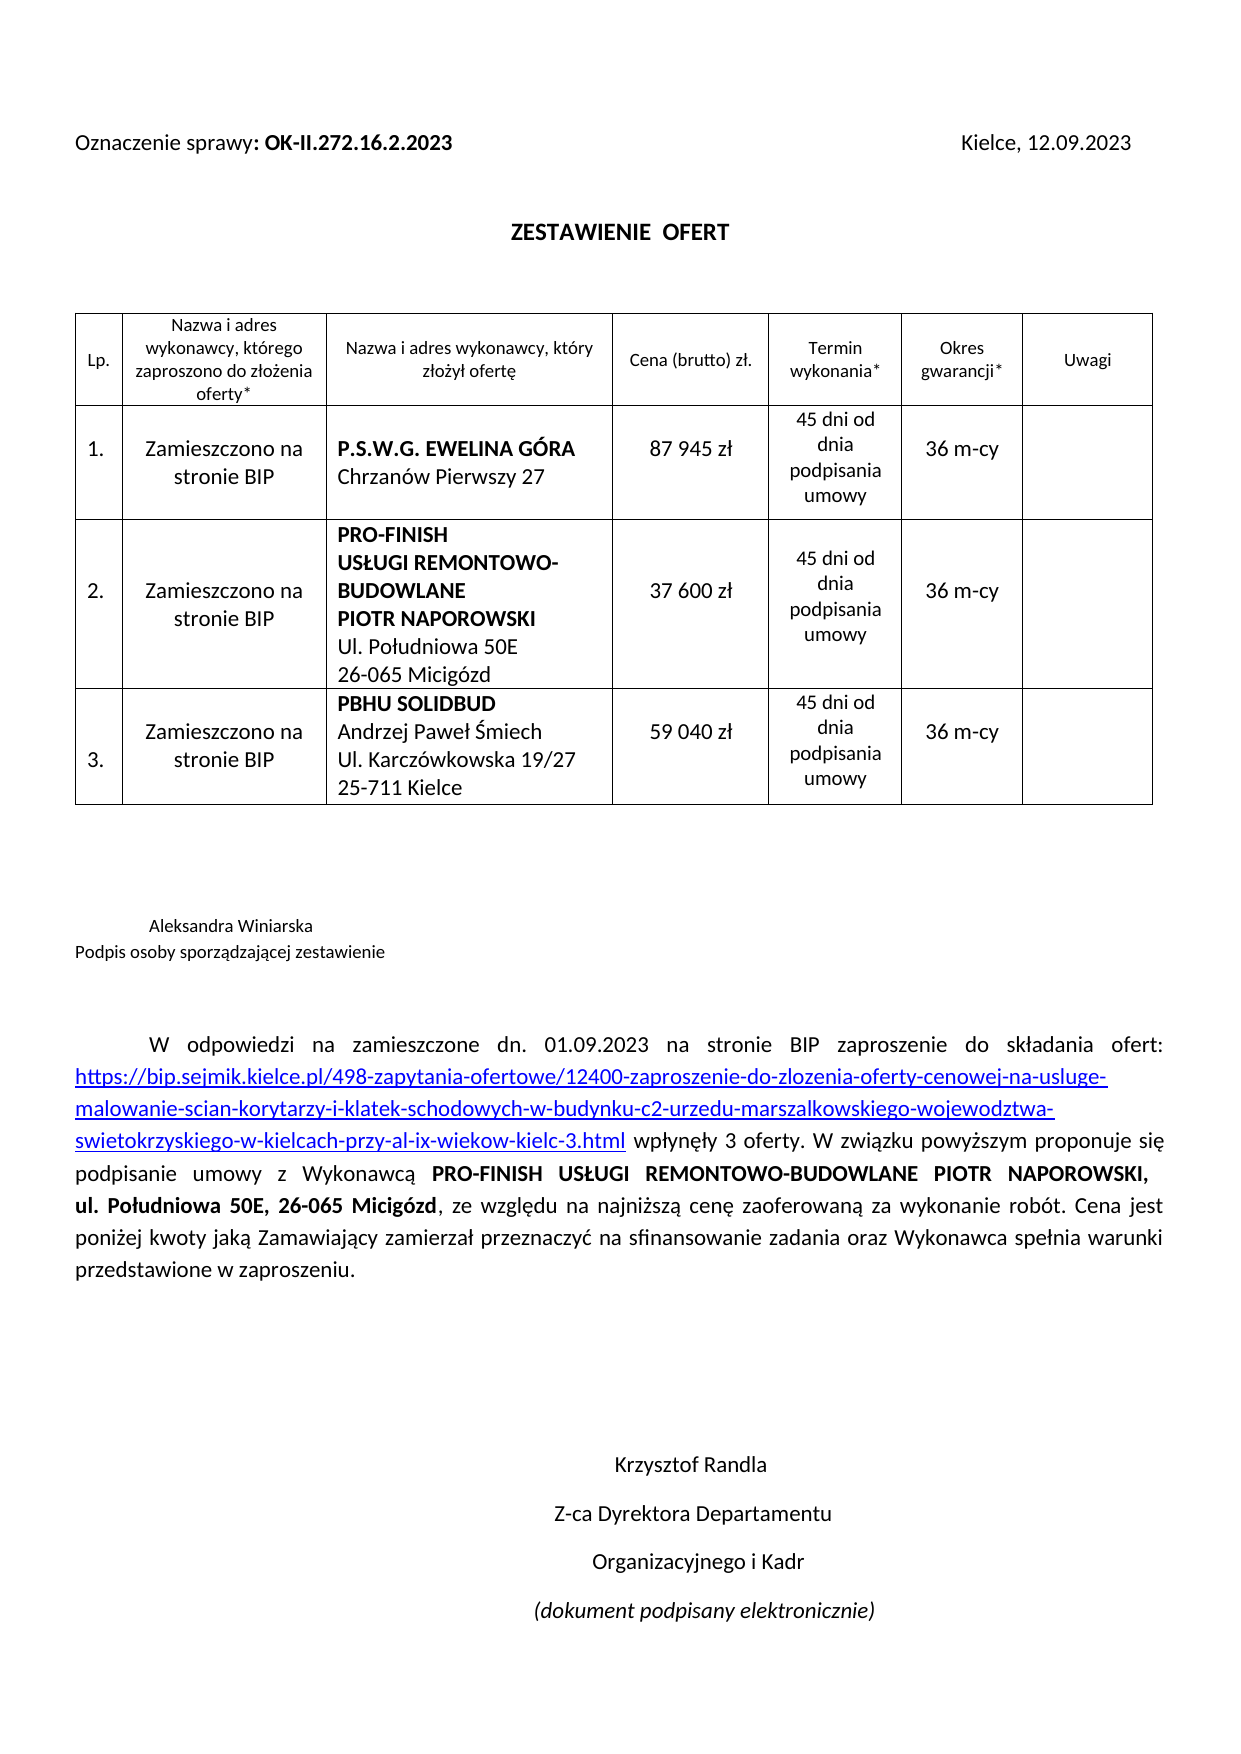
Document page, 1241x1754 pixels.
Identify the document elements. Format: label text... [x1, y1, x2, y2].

table_cell P.S.W.G. EWELINA GÓRA Chrzanów Pierwszy 27 [327, 406, 612, 519]
table_cell Zamieszczono na stronie BIP [123, 689, 326, 804]
table_cell 59 040 zł [613, 689, 768, 804]
table_cell 36 m-cy [902, 520, 1022, 688]
table_cell 3. [76, 689, 122, 804]
table_cell 45 dni od dnia podpisania umowy [769, 406, 901, 519]
table_header Cena (brutto) zł. [613, 314, 768, 405]
text Aleksandra Winiarska [149, 914, 1165, 937]
table_cell Zamieszczono na stronie BIP [123, 406, 326, 519]
table_cell [1023, 689, 1152, 804]
table_cell 87 945 zł [613, 406, 768, 519]
table_cell 2. [76, 520, 122, 688]
text Z-ca Dyrektora Departamentu [444, 1499, 1165, 1527]
table_cell [1023, 520, 1152, 688]
table_header Uwagi [1023, 314, 1152, 405]
table_header Nazwa i adres wykonawcy, którego zaproszono do złożenia oferty* [123, 314, 326, 405]
table_cell 36 m-cy [902, 406, 1022, 519]
text ZESTAWIENIE OFERT [75, 216, 1165, 247]
text Krzysztof Randla [75, 1450, 1165, 1478]
table_cell PBHU SOLIDBUD Andrzej Paweł Śmiech Ul. Karczówkowska 19/27 25-711 Kielce [327, 689, 612, 804]
text (dokument podpisany elektronicznie) [518, 1596, 1165, 1624]
table_cell 37 600 zł [613, 520, 768, 688]
table_cell [1023, 406, 1152, 519]
text Oznaczenie sprawy: OK-II.272.16.2.2023 Kielce, 12.09.2023 [75, 128, 1165, 156]
table_header Nazwa i adres wykonawcy, który złożył ofertę [327, 314, 612, 405]
text W odpowiedzi na zamieszczone dn. 01.09.2023 na stronie BIP zaproszenie do składania ofert: https://bip.sejmik.kielce.pl/498-zapytania-ofertowe/12400-zaproszenie-do-zlozenia-oferty-cenowej-na-usluge-malowanie-scian-korytarzy-i-klatek-schodowych-w-budynku-c2-urzedu-marszalkowskiego-wojewodztwa-swietokrzyskiego-w-kielcach-przy-al-ix-wiekow-kielc-3.html wpłynęły 3 oferty. W związku powyższym proponuje się podpisanie umowy z Wykonawcą PRO-FINISH USŁUGI REMONTOWO-BUDOWLANE PIOTR NAPOROWSKI, ul. Południowa 50E, 26-065 Micigózd, ze względu na najniższą cenę zaoferowaną za wykonanie robót. Cena jest poniżej kwoty jaką Zamawiający zamierzał przeznaczyć na sfinansowanie zadania oraz Wykonawca spełnia warunki przedstawione w zaproszeniu. [75, 1030, 1165, 1283]
table_header Termin wykonania* [769, 314, 901, 405]
table_header Okres gwarancji* [902, 314, 1022, 405]
text Podpis osoby sporządzającej zestawienie [75, 941, 1165, 964]
table_header Lp. [76, 314, 122, 405]
table_cell Zamieszczono na stronie BIP [123, 520, 326, 688]
table_cell 36 m-cy [902, 689, 1022, 804]
table_cell 1. [76, 406, 122, 519]
table_cell 45 dni od dnia podpisania umowy [769, 520, 901, 688]
table_cell 45 dni od dnia podpisania umowy [769, 689, 901, 804]
table_cell PRO-FINISH USŁUGI REMONTOWO-BUDOWLANE PIOTR NAPOROWSKI Ul. Południowa 50E 26-065 Micigózd [327, 520, 612, 688]
text Organizacyjnego i Kadr [518, 1547, 1165, 1576]
